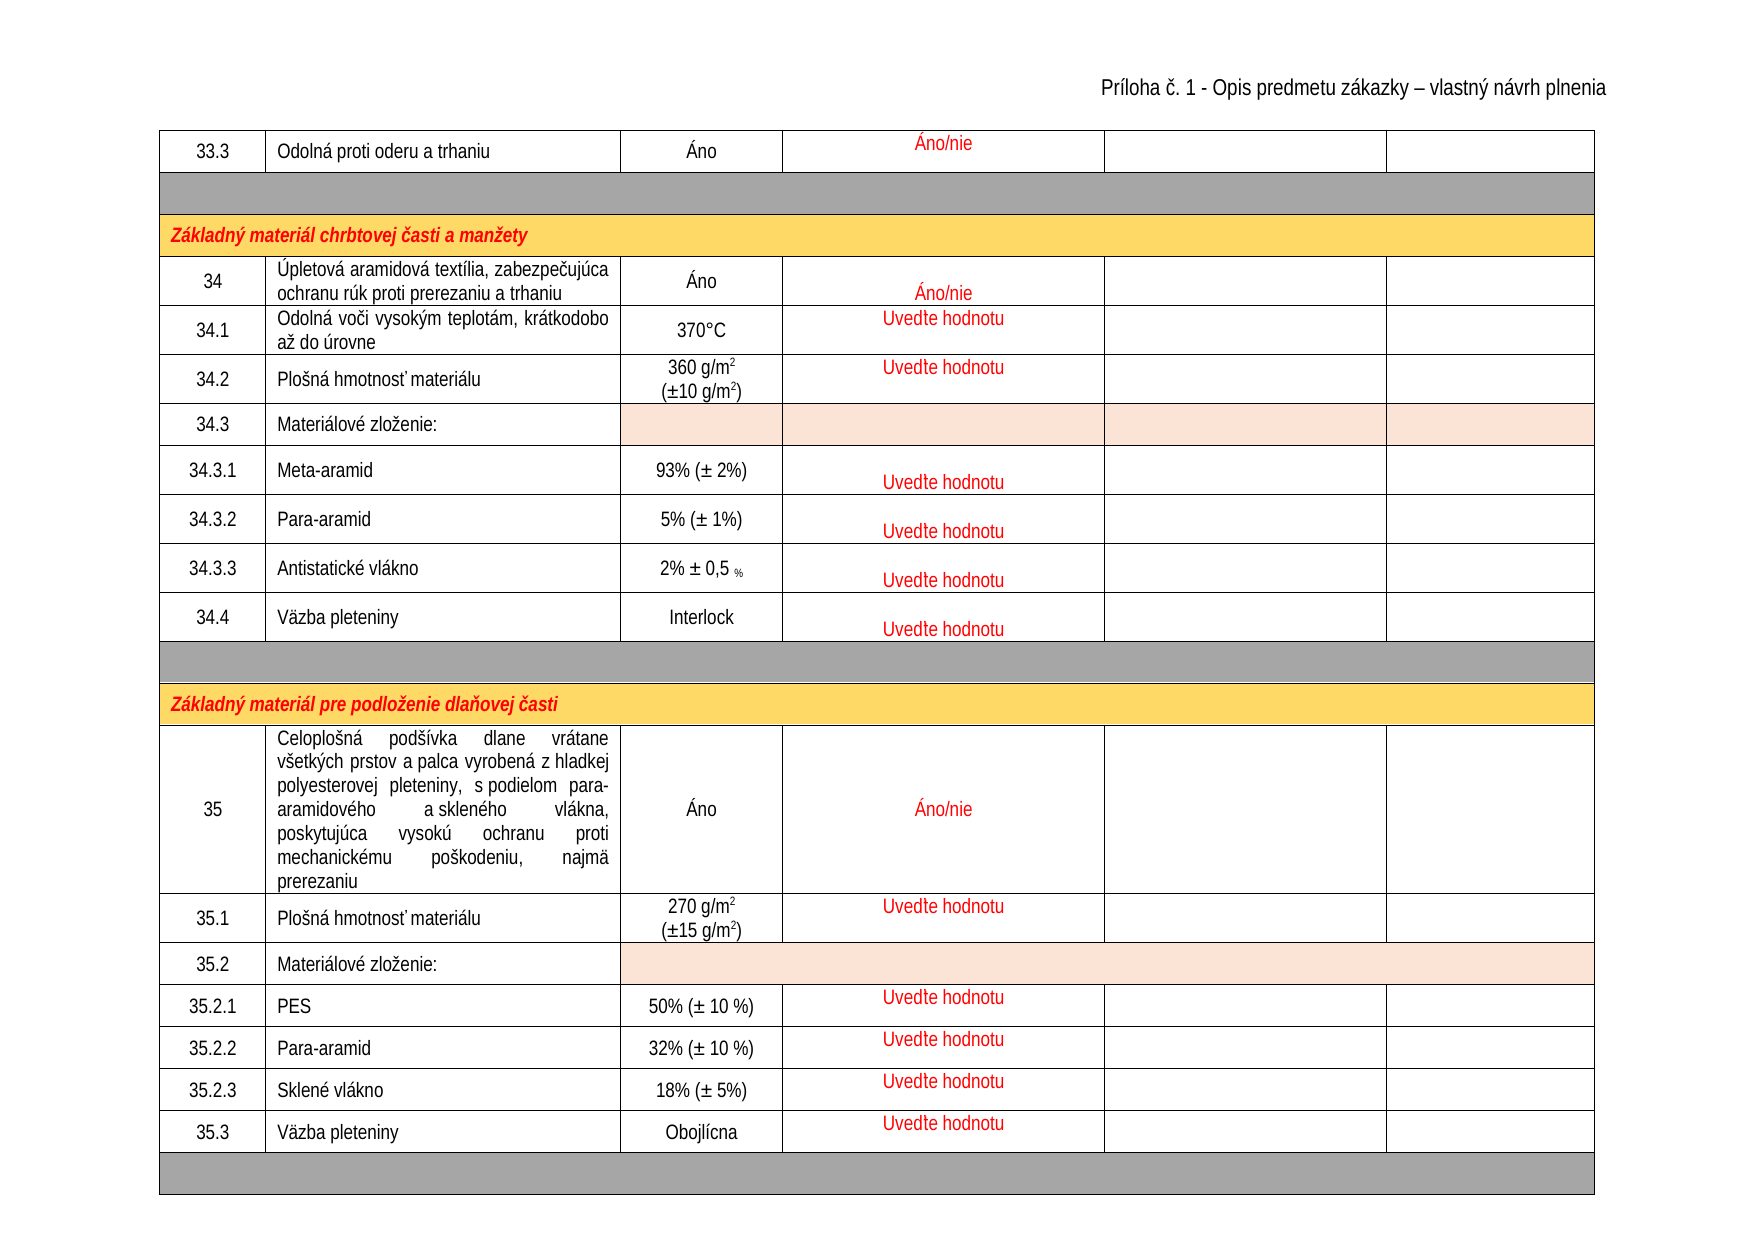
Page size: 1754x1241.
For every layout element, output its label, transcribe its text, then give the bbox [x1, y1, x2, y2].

table_cell Áno [621, 257, 782, 305]
table_cell PES [266, 985, 620, 1026]
table_cell 35.2.1 [160, 985, 265, 1026]
table_cell [1105, 985, 1386, 1026]
table_cell Celoplošná podšívka dlane vrátane všetkých prstov a palca vyrobená z hladkej polyesterovej pleteniny, s podielom para-aramidového a skleného vlákna, poskytujúca vysokú ochranu proti mechanickému poškodeniu, najmä prerezaniu [266, 726, 620, 893]
table_cell 35.2.3 [160, 1069, 265, 1110]
table_cell [1105, 446, 1386, 494]
table_cell 33.3 [160, 131, 265, 172]
table_cell [1387, 894, 1594, 942]
table_cell 34.3.3 [160, 544, 265, 592]
table_cell 35.3 [160, 1111, 265, 1152]
table_cell Uveďte hodnotu [783, 495, 1104, 543]
table_cell Áno [621, 726, 782, 893]
table_cell [783, 404, 1104, 445]
table_cell Uveďte hodnotu [783, 446, 1104, 494]
table_cell 34.3 [160, 404, 265, 445]
table_cell Meta-aramid [266, 446, 620, 494]
table_cell Uveďte hodnotu [783, 1027, 1104, 1068]
table_cell [1387, 257, 1594, 305]
table_cell 2% ± 0,5 % [621, 544, 782, 592]
table_cell [1105, 726, 1386, 893]
table_cell Sklené vlákno [266, 1069, 620, 1110]
table_cell [1387, 726, 1594, 893]
table_cell [1105, 257, 1386, 305]
table_cell Áno/nie [783, 131, 1104, 172]
table_cell 34.2 [160, 355, 265, 403]
table_cell [1105, 1111, 1386, 1152]
table_cell [1387, 495, 1594, 543]
table_cell [1105, 544, 1386, 592]
table_cell Väzba pleteniny [266, 593, 620, 641]
table_cell Áno/nie [783, 726, 1104, 893]
table_cell [160, 173, 1594, 214]
table_cell Áno/nie [783, 257, 1104, 305]
table_cell Základný materiál pre podloženie dlaňovej časti [160, 684, 1594, 724]
table_cell Plošná hmotnosť materiálu [266, 894, 620, 942]
table_cell Uveďte hodnotu [783, 306, 1104, 354]
table_cell [1387, 1069, 1594, 1110]
table_cell Obojlícna [621, 1111, 782, 1152]
table_cell [1387, 131, 1594, 172]
table_cell [621, 943, 1594, 984]
table_cell 93% (± 2%) [621, 446, 782, 494]
table_cell [1387, 544, 1594, 592]
table_cell 32% (± 10 %) [621, 1027, 782, 1068]
table_cell [1105, 355, 1386, 403]
table_cell Áno [621, 131, 782, 172]
table_cell Plošná hmotnosť materiálu [266, 355, 620, 403]
table_cell Uveďte hodnotu [783, 544, 1104, 592]
table_cell [1105, 1027, 1386, 1068]
table_cell 35.2.2 [160, 1027, 265, 1068]
table_cell Uveďte hodnotu [783, 1069, 1104, 1110]
table_cell Uveďte hodnotu [783, 985, 1104, 1026]
table_cell 35 [160, 726, 265, 893]
table_cell [1387, 446, 1594, 494]
table_cell Uveďte hodnotu [783, 593, 1104, 641]
table_cell [160, 642, 1594, 682]
table_cell [1105, 894, 1386, 942]
table_cell [1105, 306, 1386, 354]
table_cell Uveďte hodnotu [783, 355, 1104, 403]
table_cell [1105, 593, 1386, 641]
table_cell Uveďte hodnotu [783, 1111, 1104, 1152]
table_cell 35.1 [160, 894, 265, 942]
table_cell Antistatické vlákno [266, 544, 620, 592]
table_cell Interlock [621, 593, 782, 641]
table_cell [1387, 593, 1594, 641]
table_cell Odolná voči vysokým teplotám, krátkodobo až do úrovne [266, 306, 620, 354]
table_cell [1387, 306, 1594, 354]
table_cell Uveďte hodnotu [783, 894, 1104, 942]
table_cell [1387, 1027, 1594, 1068]
table_cell 34.1 [160, 306, 265, 354]
table_cell [1105, 131, 1386, 172]
table_cell 35.2 [160, 943, 265, 984]
table_cell [160, 1153, 1594, 1194]
table_cell 370°C [621, 306, 782, 354]
table_cell [621, 404, 782, 445]
table_cell [1387, 355, 1594, 403]
table_cell Materiálové zloženie: [266, 943, 620, 984]
table_cell [1105, 404, 1386, 445]
table_cell [1387, 985, 1594, 1026]
table_cell Úpletová aramidová textília, zabezpečujúca ochranu rúk proti prerezaniu a trhaniu [266, 257, 620, 305]
table_cell [1105, 1069, 1386, 1110]
table_cell Základný materiál chrbtovej časti a manžety [160, 215, 1594, 256]
table_cell 18% (± 5%) [621, 1069, 782, 1110]
table_cell [1105, 495, 1386, 543]
table_cell 34 [160, 257, 265, 305]
table_cell Para-aramid [266, 1027, 620, 1068]
table_cell 50% (± 10 %) [621, 985, 782, 1026]
table_cell [1387, 1111, 1594, 1152]
table_cell Odolná proti oderu a trhaniu [266, 131, 620, 172]
table_cell Väzba pleteniny [266, 1111, 620, 1152]
table_cell 5% (± 1%) [621, 495, 782, 543]
table_cell Materiálové zloženie: [266, 404, 620, 445]
table_cell 34.3.2 [160, 495, 265, 543]
table_cell [1387, 404, 1594, 445]
table_cell Para-aramid [266, 495, 620, 543]
table_cell 34.4 [160, 593, 265, 641]
table_cell 34.3.1 [160, 446, 265, 494]
